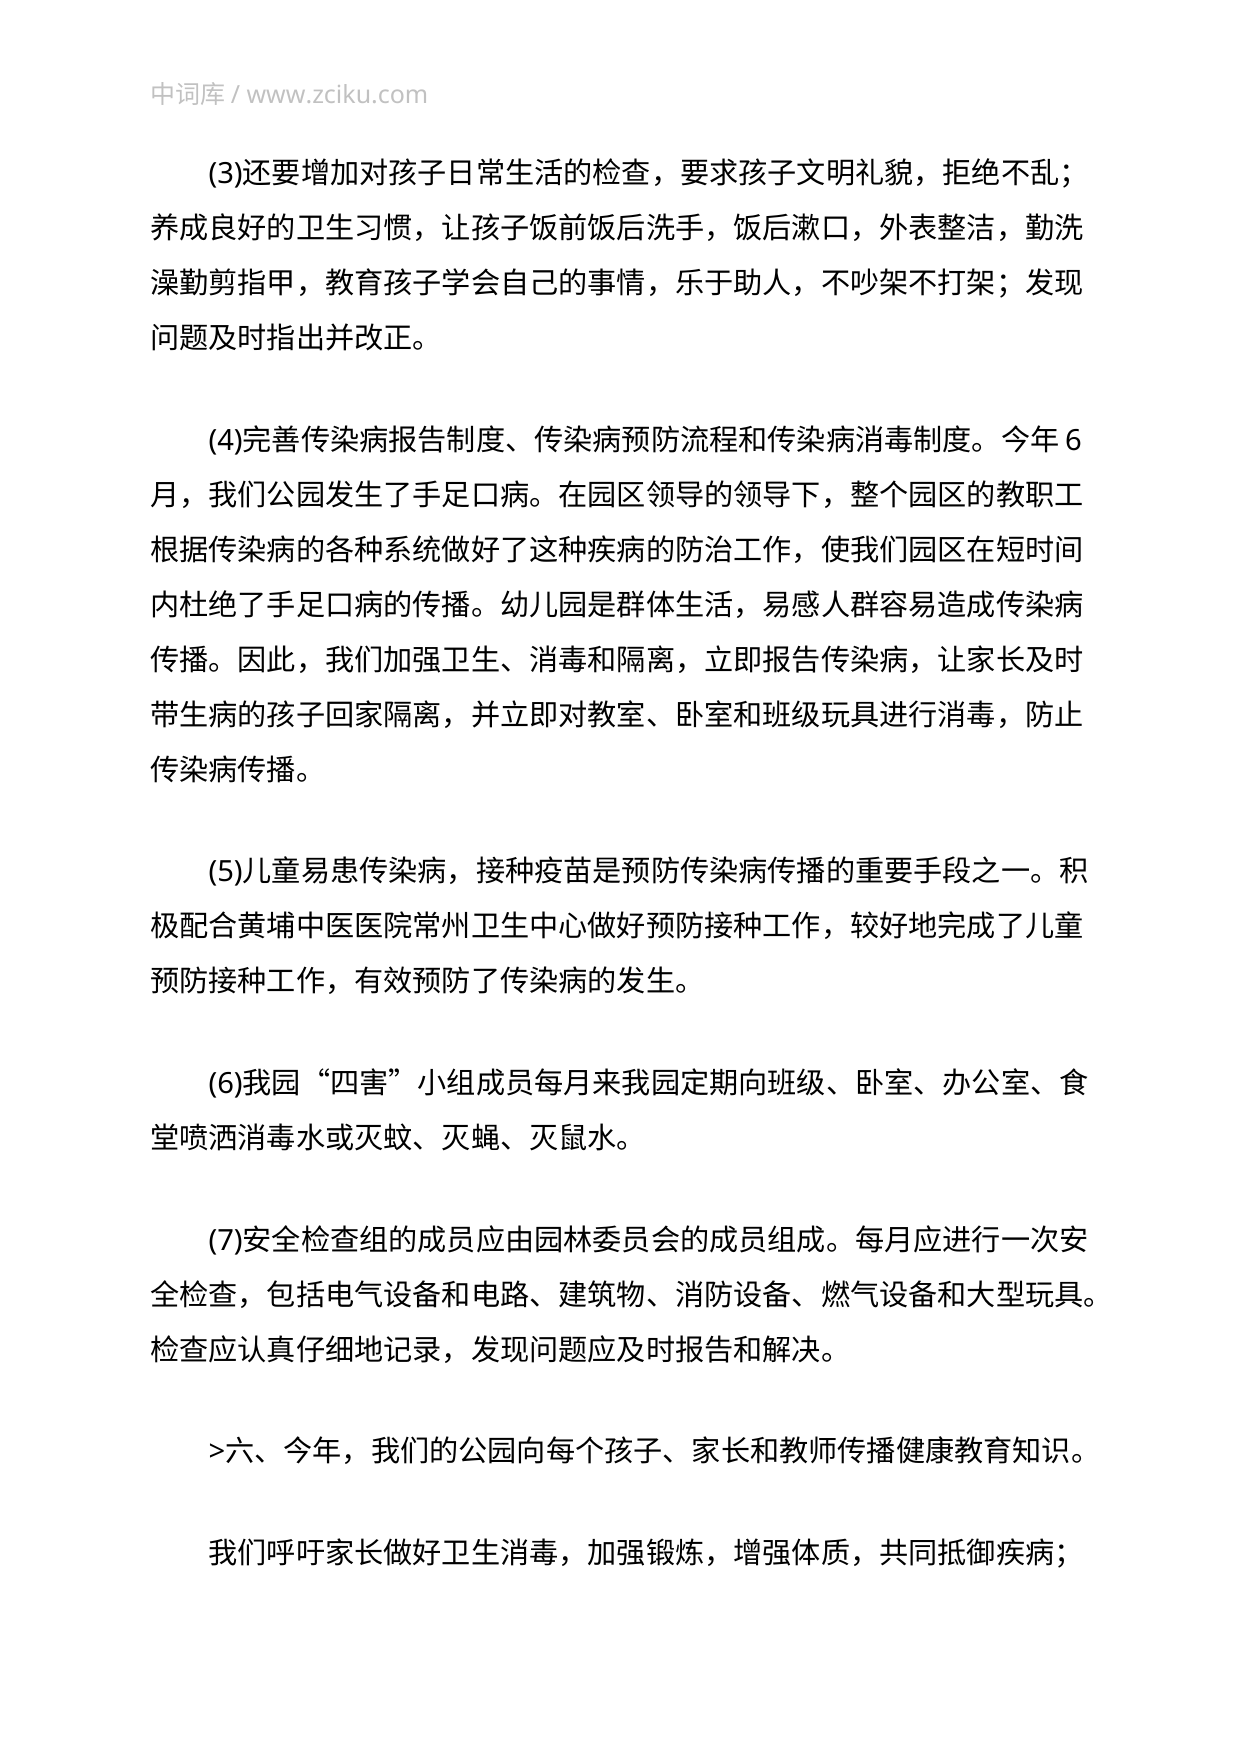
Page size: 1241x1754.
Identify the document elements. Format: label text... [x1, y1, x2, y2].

text (7)安全检查组的成员应由园林委员会的成员组成。每月应进行一次安全检查，包括电气设备和电路、建筑物、消防设备、燃气设备和大型玩具。检查应认真仔细地记录，发现问题应及时报告和解决。 [150, 1216, 1090, 1368]
text (3)还要增加对孩子日常生活的检查，要求孩子文明礼貌，拒绝不乱；养成良好的卫生习惯，让孩子饭前饭后洗手，饭后漱口，外表整洁，勤洗澡勤剪指甲，教育孩子学会自己的事情，乐于助人，不吵架不打架；发现问题及时指出并改正。 [150, 150, 1090, 357]
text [150, 1530, 1090, 1572]
text >六、今年，我们的公园向每个孩子、家长和教师传播健康教育知识。 [150, 1428, 1090, 1470]
text (6)我园“四害”小组成员每月来我园定期向班级、卧室、办公室、食堂喷洒消毒水或灭蚊、灭蝇、灭鼠水。 [150, 1059, 1090, 1157]
text (5)儿童易患传染病，接种疫苗是预防传染病传播的重要手段之一。积极配合黄埔中医医院常州卫生中心做好预防接种工作，较好地完成了儿童预防接种工作，有效预防了传染病的发生。 [150, 848, 1090, 1000]
text (4)完善传染病报告制度、传染病预防流程和传染病消毒制度。今年6月，我们公园发生了手足口病。在园区领导的领导下，整个园区的教职工根据传染病的各种系统做好了这种疾病的防治工作，使我们园区在短时间内杜绝了手足口病的传播。幼儿园是群体生活，易感人群容易造成传染病传播。因此，我们加强卫生、消毒和隔离，立即报告传染病，让家长及时带生病的孩子回家隔离，并立即对教室、卧室和班级玩具进行消毒，防止传染病传播。 [150, 417, 1090, 788]
